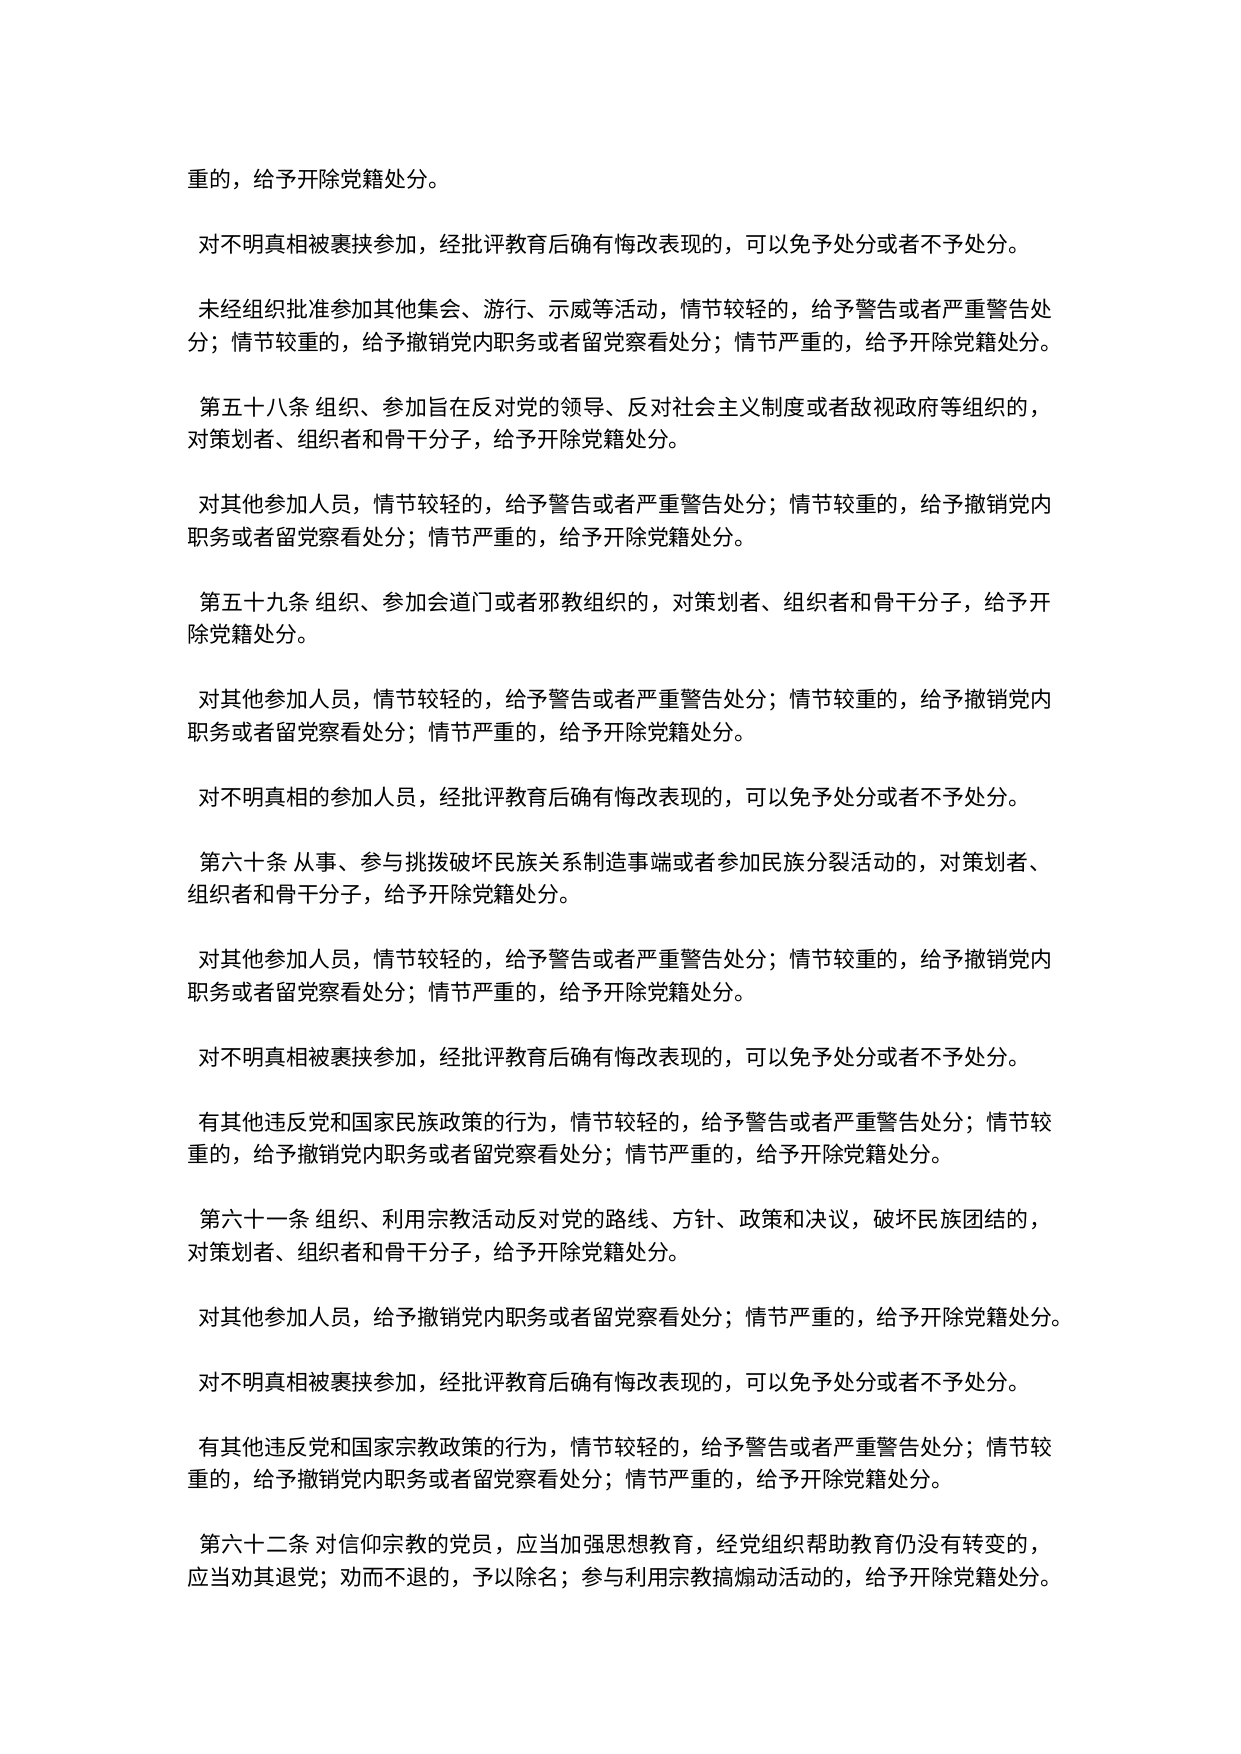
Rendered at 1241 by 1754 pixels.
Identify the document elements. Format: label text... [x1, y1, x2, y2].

text 未经组织批准参加其他集会、游行、示威等活动，情节较轻的，给予警告或者严重警告处分；情节较重的，给予撤销党内职务或者留党察看处分；情节严重的，给予开除党籍处分。 [187, 292, 1053, 357]
text 第六十二条 对信仰宗教的党员，应当加强思想教育，经党组织帮助教育仍没有转变的，应当劝其退党；劝而不退的，予以除名；参与利用宗教搞煽动活动的，给予开除党籍处分。 [187, 1527, 1053, 1592]
text 对其他参加人员，情节较轻的，给予警告或者严重警告处分；情节较重的，给予撤销党内职务或者留党察看处分；情节严重的，给予开除党籍处分。 [187, 487, 1053, 552]
text 对不明真相的参加人员，经批评教育后确有悔改表现的，可以免予处分或者不予处分。 [187, 779, 1053, 812]
text 第五十八条 组织、参加旨在反对党的领导、反对社会主义制度或者敌视政府等组织的，对策划者、组织者和骨干分子，给予开除党籍处分。 [187, 389, 1053, 454]
text 对不明真相被裹挟参加，经批评教育后确有悔改表现的，可以免予处分或者不予处分。 [187, 227, 1053, 259]
text 第六十一条 组织、利用宗教活动反对党的路线、方针、政策和决议，破坏民族团结的，对策划者、组织者和骨干分子，给予开除党籍处分。 [187, 1202, 1053, 1267]
text 对其他参加人员，情节较轻的，给予警告或者严重警告处分；情节较重的，给予撤销党内职务或者留党察看处分；情节严重的，给予开除党籍处分。 [187, 682, 1053, 747]
text 对其他参加人员，给予撤销党内职务或者留党察看处分；情节严重的，给予开除党籍处分。 [187, 1299, 1053, 1332]
text 有其他违反党和国家民族政策的行为，情节较轻的，给予警告或者严重警告处分；情节较重的，给予撤销党内职务或者留党察看处分；情节严重的，给予开除党籍处分。 [187, 1104, 1053, 1169]
text 有其他违反党和国家宗教政策的行为，情节较轻的，给予警告或者严重警告处分；情节较重的，给予撤销党内职务或者留党察看处分；情节严重的，给予开除党籍处分。 [187, 1429, 1053, 1494]
text 第五十九条 组织、参加会道门或者邪教组织的，对策划者、组织者和骨干分子，给予开除党籍处分。 [187, 584, 1053, 649]
text 第六十条 从事、参与挑拨破坏民族关系制造事端或者参加民族分裂活动的，对策划者、组织者和骨干分子，给予开除党籍处分。 [187, 844, 1053, 909]
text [187, 162, 1053, 194]
text 对其他参加人员，情节较轻的，给予警告或者严重警告处分；情节较重的，给予撤销党内职务或者留党察看处分；情节严重的，给予开除党籍处分。 [187, 942, 1053, 1007]
text 对不明真相被裹挟参加，经批评教育后确有悔改表现的，可以免予处分或者不予处分。 [187, 1364, 1053, 1397]
text 对不明真相被裹挟参加，经批评教育后确有悔改表现的，可以免予处分或者不予处分。 [187, 1039, 1053, 1072]
